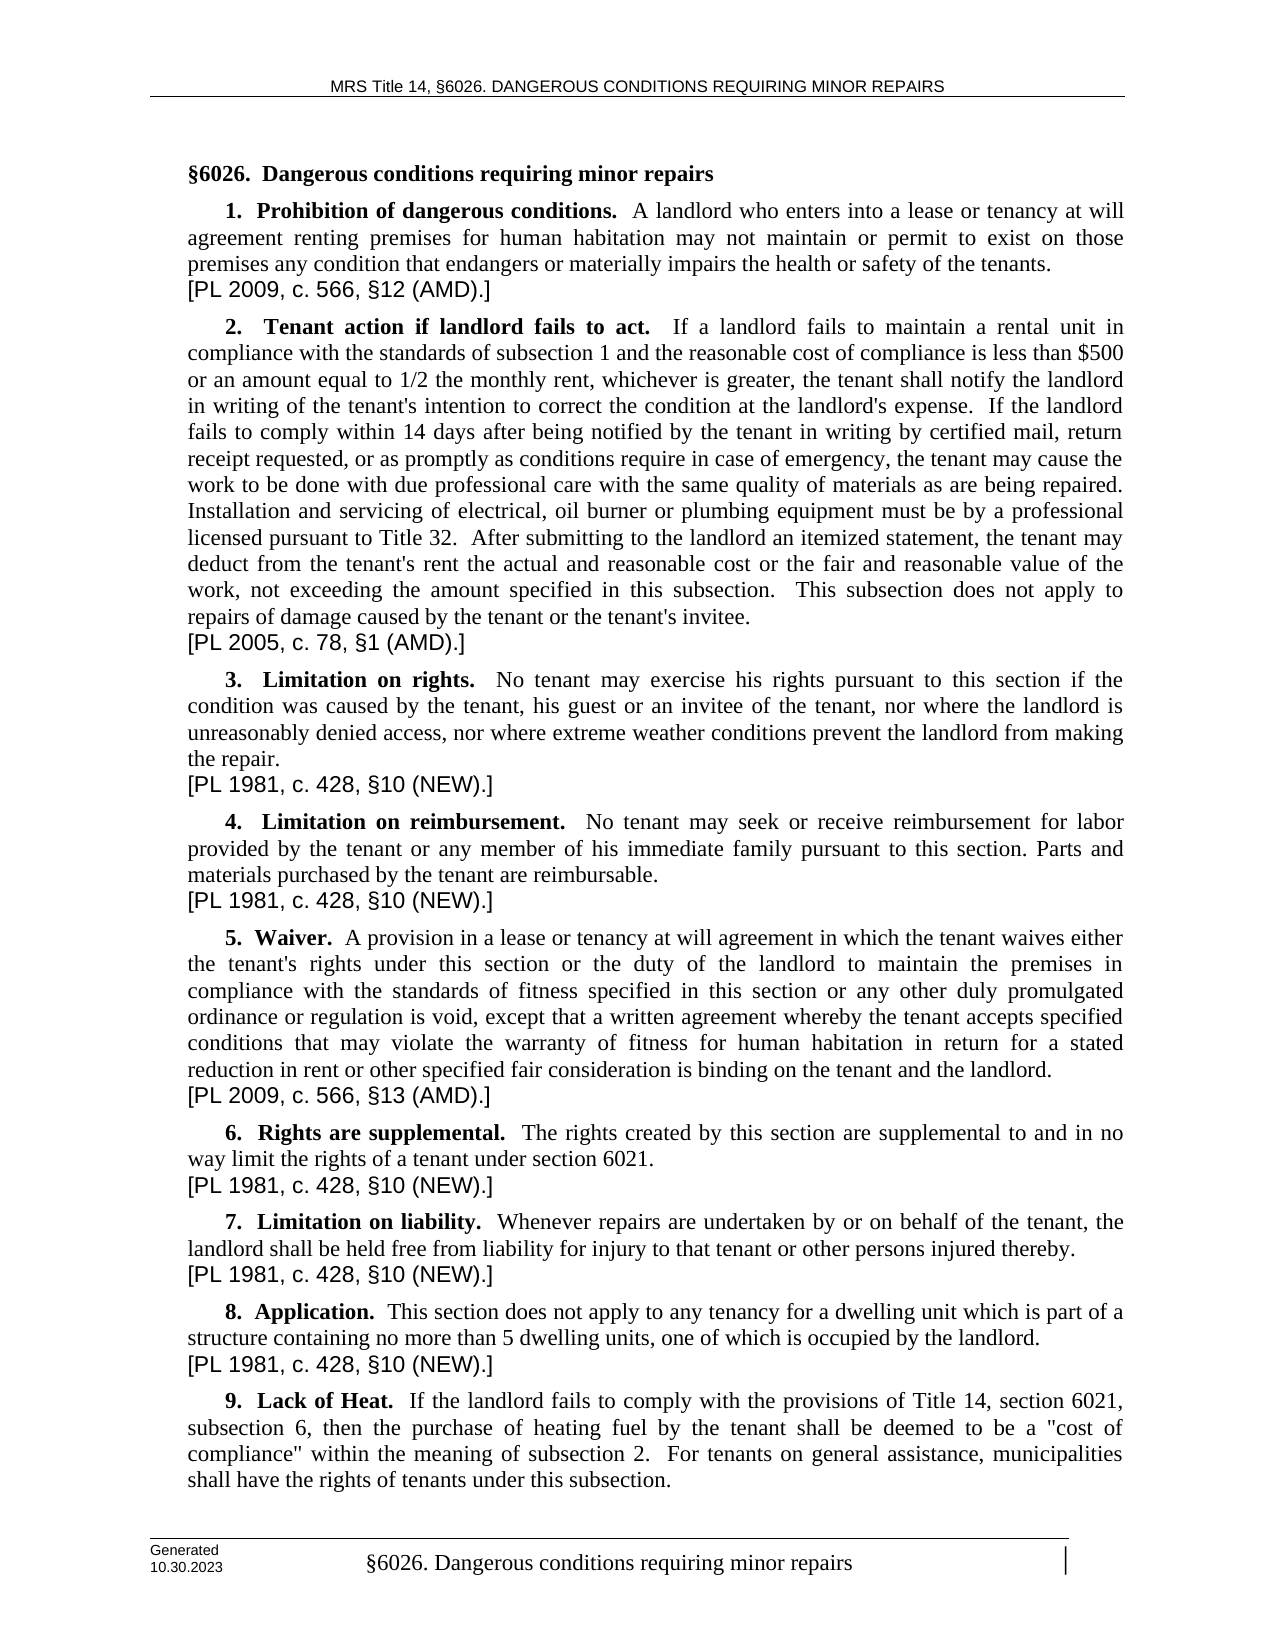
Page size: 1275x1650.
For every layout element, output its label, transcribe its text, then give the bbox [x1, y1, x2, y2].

text 7. Limitation on liability. Whenever repairs are undertaken by or on behalf of the tenant, the landlord shall be held free from liability for injury to that tenant or other persons injured thereby. [187, 1208, 1125, 1261]
text 1. Prohibition of dangerous conditions. A landlord who enters into a lease or tenancy at will agreement renting premises for human habitation may not maintain or permit to exist on those premises any condition that endangers or materially impairs the health or safety of the tenants. [187, 197, 1125, 276]
text 4. Limitation on reimbursement. No tenant may seek or receive reimbursement for labor provided by the tenant or any member of his immediate family pursuant to this section. Parts and materials purchased by the tenant are reimbursable. [187, 808, 1125, 887]
text [PL 1981, c. 428, §10 (NEW).] [187, 887, 1125, 914]
text [PL 1981, c. 428, §10 (NEW).] [187, 1261, 1125, 1287]
text [PL 1981, c. 428, §10 (NEW).] [187, 771, 1125, 798]
text 5. Waiver. A provision in a lease or tenancy at will agreement in which the tenant waives either the tenant's rights under this section or the duty of the landlord to maintain the premises in compliance with the standards of fitness specified in this section or any other duly promulgated ordinance or regulation is void, except that a written agreement whereby the tenant accepts specified conditions that may violate the warranty of fitness for human habitation in return for a stated reduction in rent or other specified fair consideration is binding on the tenant and the landlord. [187, 924, 1125, 1082]
text [PL 2005, c. 78, §1 (AMD).] [187, 629, 1125, 656]
text 9. Lack of Heat. If the landlord fails to comply with the provisions of Title 14, section 6021, subsection 6, then the purchase of heating fuel by the tenant shall be deemed to be a "cost of compliance" within the meaning of subsection 2. For tenants on general assistance, municipalities shall have the rights of tenants under this subsection. [187, 1387, 1125, 1493]
text [PL 2009, c. 566, §13 (AMD).] [187, 1082, 1125, 1108]
text 3. Limitation on rights. No tenant may exercise his rights pursuant to this section if the condition was caused by the tenant, his guest or an invitee of the tenant, nor where the landlord is unreasonably denied access, nor where extreme weather conditions prevent the landlord from making the repair. [187, 666, 1125, 771]
text 6. Rights are supplemental. The rights created by this section are supplemental to and in no way limit the rights of a tenant under section 6021. [187, 1119, 1125, 1172]
text [PL 2009, c. 566, §12 (AMD).] [187, 276, 1125, 303]
text 8. Application. This section does not apply to any tenancy for a dwelling unit which is part of a structure containing no more than 5 dwelling units, one of which is occupied by the landlord. [187, 1298, 1125, 1351]
text §6026. Dangerous conditions requiring minor repairs [187, 160, 1125, 187]
text [PL 1981, c. 428, §10 (NEW).] [187, 1172, 1125, 1198]
text 2. Tenant action if landlord fails to act. If a landlord fails to maintain a rental unit in compliance with the standards of subsection 1 and the reasonable cost of compliance is less than $500 or an amount equal to 1/2 the monthly rent, whichever is greater, the tenant shall notify the landlord in writing of the tenant's intention to correct the condition at the landlord's expense. If the landlord fails to comply within 14 days after being notified by the tenant in writing by certified mail, return receipt requested, or as promptly as conditions require in case of emergency, the tenant may cause the work to be done with due professional care with the same quality of materials as are being repaired. Installation and servicing of electrical, oil burner or plumbing equipment must be by a professional licensed pursuant to Title 32. After submitting to the landlord an itemized statement, the tenant may deduct from the tenant's rent the actual and reasonable cost or the fair and reasonable value of the work, not exceeding the amount specified in this subsection. This subsection does not apply to repairs of damage caused by the tenant or the tenant's invitee. [187, 313, 1125, 629]
text [PL 1981, c. 428, §10 (NEW).] [187, 1351, 1125, 1377]
